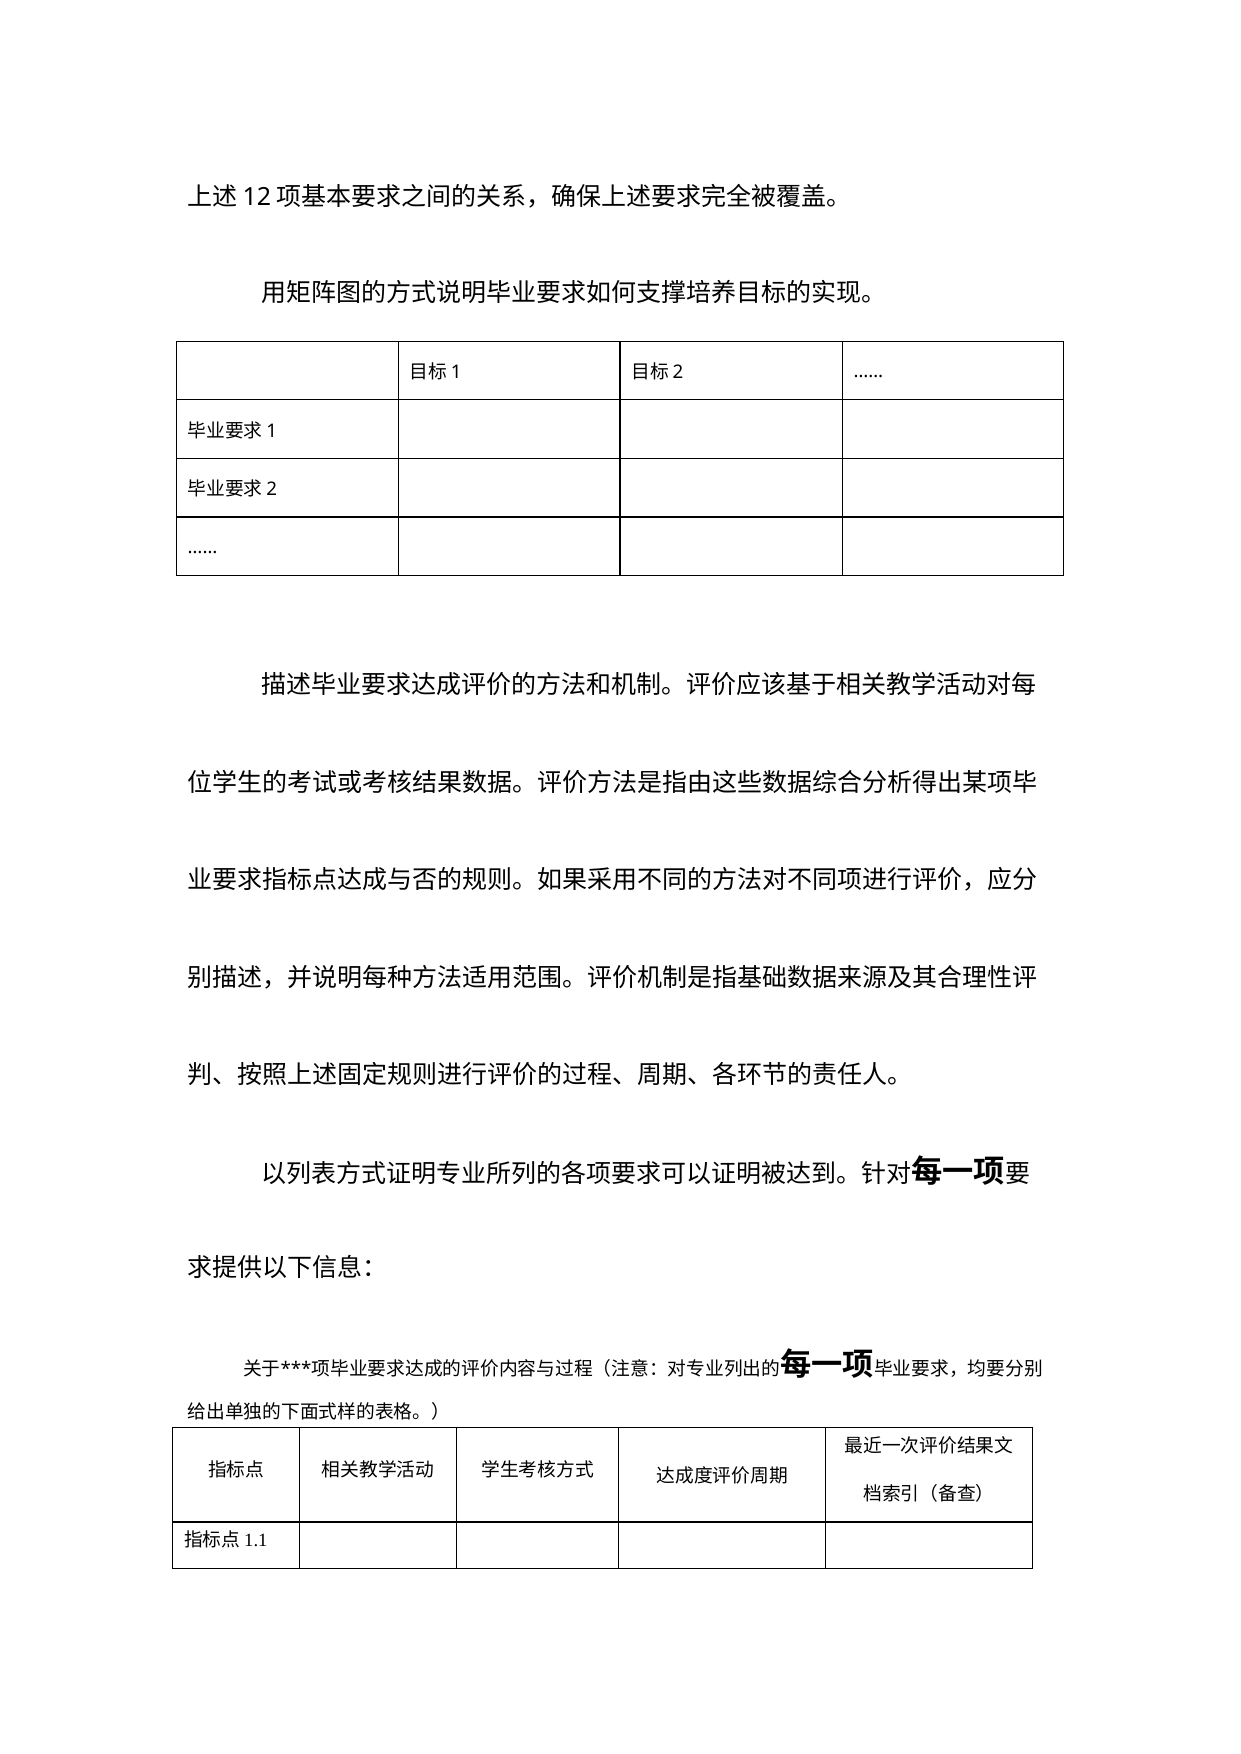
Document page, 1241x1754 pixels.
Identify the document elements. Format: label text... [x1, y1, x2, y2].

table_cell [300, 1523, 456, 1567]
table_cell 毕业要求1 [177, 400, 398, 458]
table_header [177, 342, 398, 399]
table_header 目标2 [621, 342, 842, 399]
table_cell [399, 400, 619, 458]
table_cell [621, 518, 842, 575]
table_cell [457, 1523, 618, 1567]
table_cell [619, 1523, 825, 1567]
table_cell [843, 400, 1063, 458]
table_cell [399, 459, 619, 516]
table_cell [843, 459, 1063, 516]
table_cell 毕业要求2 [177, 459, 398, 516]
table_header …… [843, 342, 1063, 399]
text 关于***项毕业要求达成的评价内容与过程（注意：对专业列出的每一项毕业要求，均要分别给出单独的下面式样的表格。） [187, 1329, 1053, 1427]
table_header 学生考核方式 [457, 1428, 618, 1521]
table_header 目标1 [399, 342, 619, 399]
table_header 相关教学活动 [300, 1428, 456, 1521]
table_cell [621, 400, 842, 458]
table_header 达成度评价周期 [619, 1428, 825, 1521]
text 用矩阵图的方式说明毕业要求如何支撑培养目标的实现。 [187, 258, 1053, 323]
table_cell [621, 459, 842, 516]
table_cell …… [177, 518, 398, 575]
text 以列表方式证明专业所列的各项要求可以证明被达到。针对每一项要求提供以下信息： [187, 1136, 1053, 1298]
table_cell [843, 518, 1063, 575]
table_header 指标点 [173, 1428, 299, 1521]
table_cell [826, 1523, 1032, 1567]
table_cell 指标点1.1 [173, 1523, 299, 1567]
text 描述毕业要求达成评价的方法和机制。评价应该基于相关教学活动对每位学生的考试或考核结果数据。评价方法是指由这些数据综合分析得出某项毕业要求指标点达成与否的规则。如果采用不同的方法对不同项进行评价，应分别描述，并说明每种方法适用范围。评价机制是指基础数据来源及其合理性评判、按照上述固定规则进行评价的过程、周期、各环节的责任人。 [187, 650, 1053, 1105]
table_cell [399, 518, 619, 575]
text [187, 162, 1053, 227]
table_header 最近一次评价结果文档索引（备查） [826, 1428, 1032, 1521]
